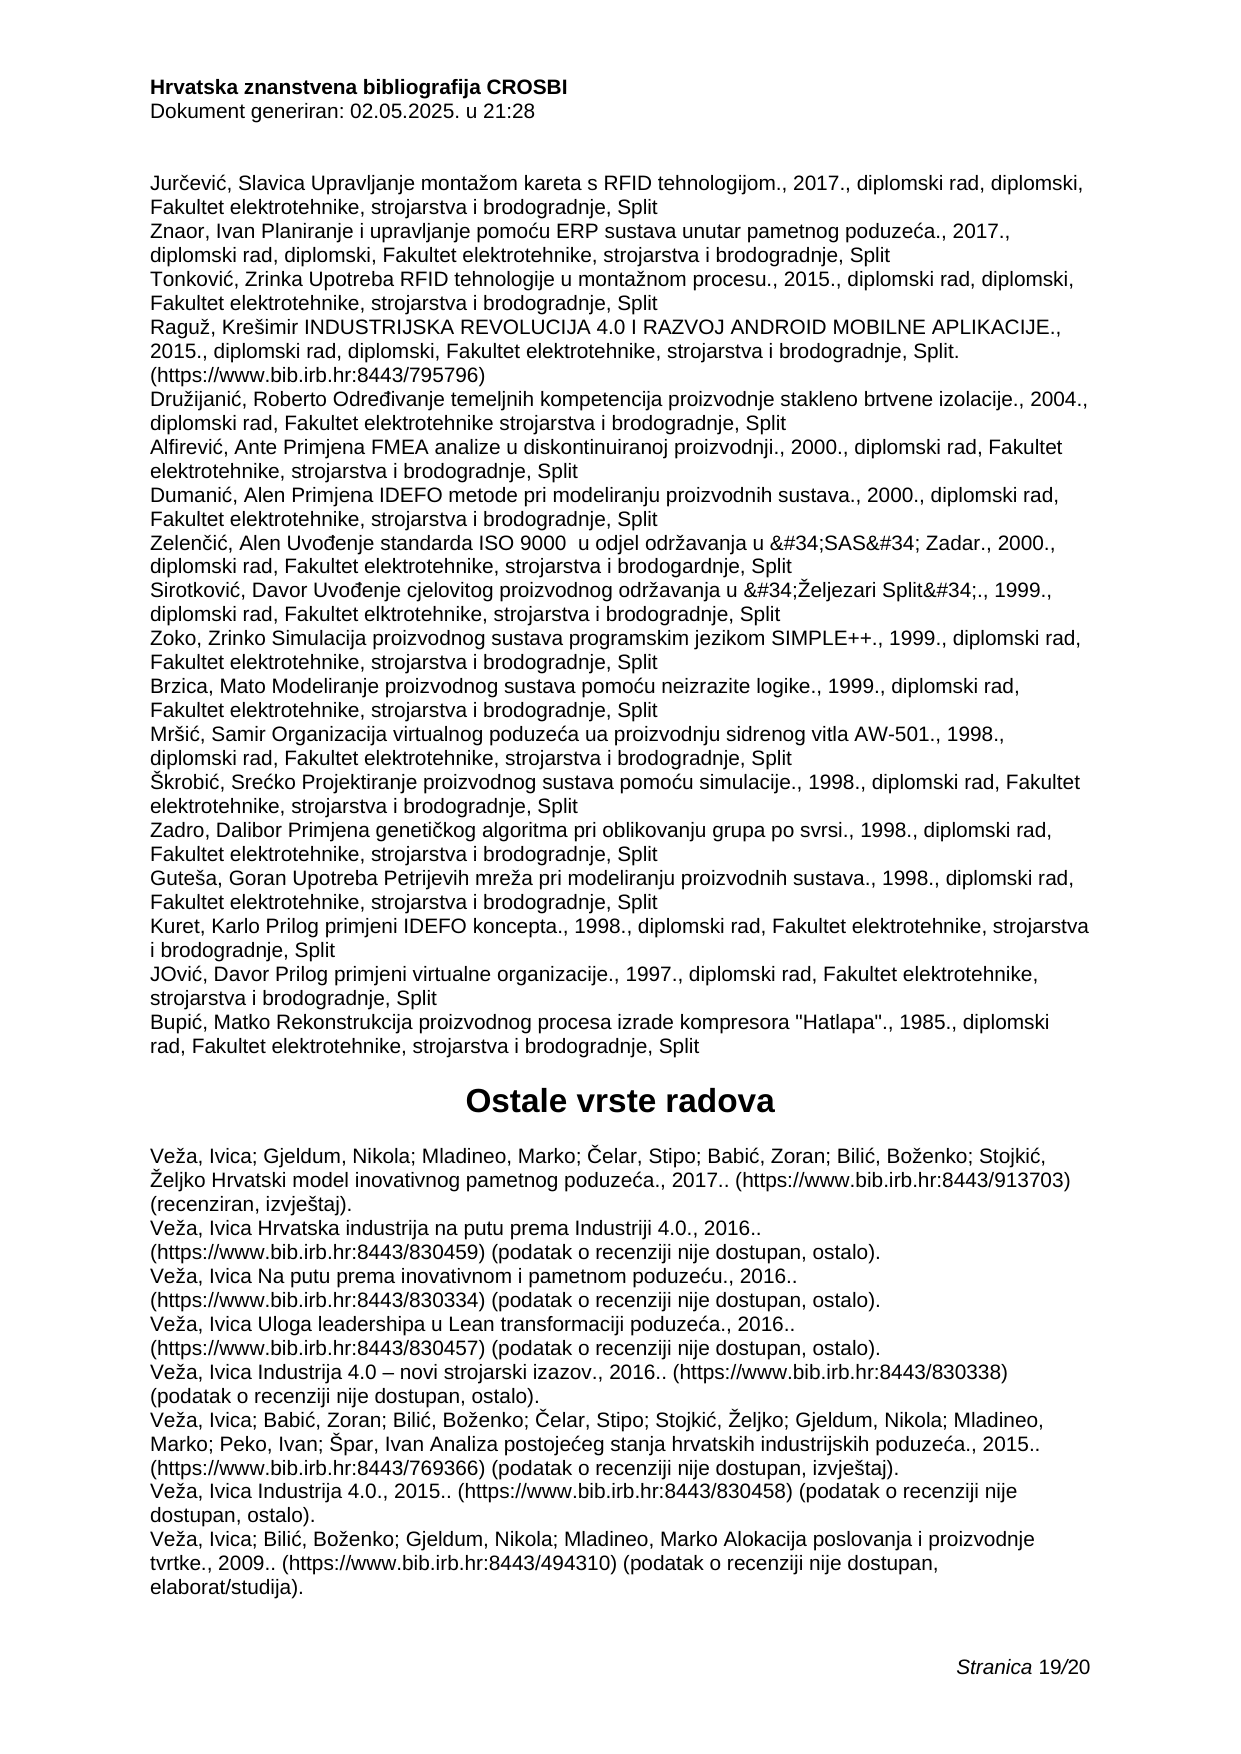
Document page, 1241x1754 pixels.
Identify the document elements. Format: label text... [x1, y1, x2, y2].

text Veža, Ivica; Babić, Zoran; Bilić, Boženko; Čelar, Stipo; Stojkić, Željko; Gjeldum, Nikola; Mladineo, Marko; Peko, Ivan; Špar, Ivan [150, 1407, 1090, 1479]
text Jurčević, Slavica [150, 171, 1090, 219]
text Družijanić, Roberto [150, 387, 1090, 434]
text Znaor, Ivan [150, 219, 1090, 267]
text Zoko, Zrinko [150, 626, 1090, 674]
text Zadro, Dalibor [150, 818, 1090, 866]
text Veža, Ivica; Gjeldum, Nikola; Mladineo, Marko; Čelar, Stipo; Babić, Zoran; Bilić, Boženko; Stojkić, Željko [150, 1144, 1090, 1216]
text Veža, Ivica [150, 1264, 1090, 1312]
text Veža, Ivica; Bilić, Boženko; Gjeldum, Nikola; Mladineo, Marko [150, 1527, 1090, 1599]
text Mršić, Samir [150, 722, 1090, 770]
text JOvić, Davor [150, 962, 1090, 1009]
text Veža, Ivica [150, 1359, 1090, 1407]
text Sirotković, Davor [150, 578, 1090, 626]
text Alfirević, Ante [150, 434, 1090, 482]
text Guteša, Goran [150, 866, 1090, 914]
text Kuret, Karlo [150, 914, 1090, 962]
text Škrobić, Srećko [150, 770, 1090, 818]
text Tonković, Zrinka [150, 267, 1090, 315]
text Brzica, Mato [150, 674, 1090, 722]
text Veža, Ivica [150, 1216, 1090, 1264]
text Raguž, Krešimir [150, 315, 1090, 387]
text Veža, Ivica [150, 1479, 1090, 1527]
text Veža, Ivica [150, 1312, 1090, 1359]
text Dumanić, Alen [150, 482, 1090, 530]
subtitle Ostale vrste radova [150, 1081, 1090, 1120]
text Bupić, Matko [150, 1009, 1090, 1057]
text Zelenčić, Alen [150, 530, 1090, 578]
